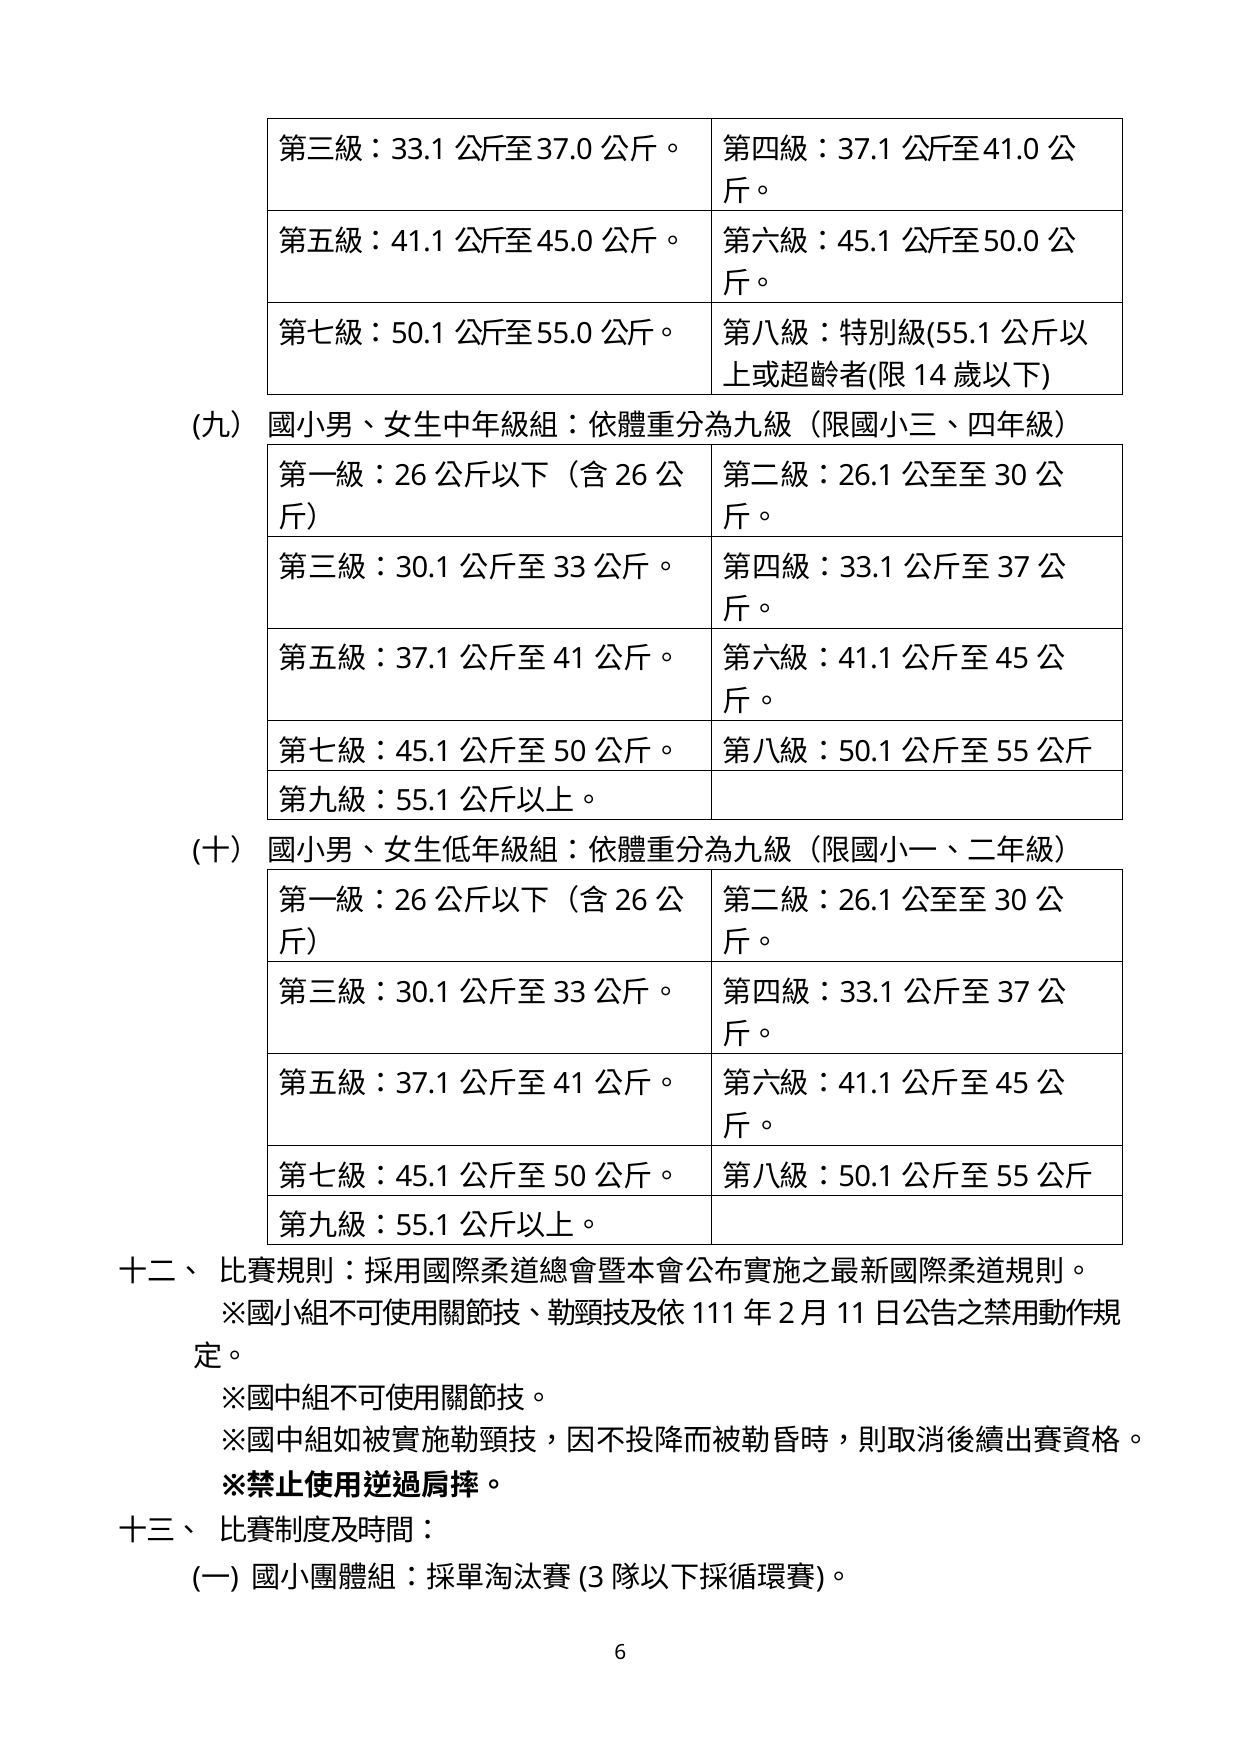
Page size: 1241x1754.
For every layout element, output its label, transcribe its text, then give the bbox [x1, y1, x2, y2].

list ※禁止使用逆過肩摔。 [193, 1462, 1128, 1504]
table_cell 第三級：30.1 公斤至 33 公斤。 [268, 537, 711, 628]
text ※國中組如被實施勒頸技，因不投降而被勒昏時，則取消後續出賽資格。 [193, 1417, 1166, 1459]
list 國小男、女生低年級組：依體重分為九級（限國小一、二年級） [192, 826, 1099, 869]
table_cell 第六級：45.1 公斤至 50.0 公斤。 [712, 211, 1122, 302]
table_cell [712, 771, 1122, 819]
table_cell 第八級：50.1 公斤至 55 公斤 [712, 1146, 1122, 1194]
table_cell 第五級：37.1 公斤至 41 公斤。 [268, 1054, 711, 1145]
table_cell 第五級：37.1 公斤至 41 公斤。 [268, 629, 711, 720]
table_cell 第八級：50.1 公斤至 55 公斤 [712, 721, 1122, 769]
table_cell 第四級：33.1 公斤至 37 公斤。 [712, 962, 1122, 1053]
table_header 第一級：26 公斤以下（含 26 公斤） [268, 870, 711, 961]
table_header 第二級：26.1 公至至 30 公斤。 [712, 870, 1122, 961]
table_cell 第四級：37.1 公斤至 41.0 公斤。 [712, 119, 1122, 210]
table_cell 第五級：41.1 公斤至 45.0 公斤。 [268, 211, 711, 302]
text ※國小組不可使用關節技、勒頸技及依 111年2月11日公告之禁用動作規定。 [193, 1290, 1122, 1374]
table_cell 第七級：45.1 公斤至 50 公斤。 [268, 721, 711, 769]
table_cell 第七級：50.1 公斤至 55.0 公斤。 [268, 303, 711, 394]
table_cell [712, 1196, 1122, 1244]
list 比賽制度及時間： [118, 1507, 1128, 1549]
list 國小團體組：採單淘汰賽 (3 隊以下採循環賽)。 [192, 1553, 1122, 1596]
list 國小男、女生中年級組：依體重分為九級（限國小三、四年級） [192, 401, 1099, 444]
table_cell 第八級：特別級(55.1 公斤以上或超齡者(限 14 歲以下) [712, 303, 1122, 394]
table_header 第一級：26 公斤以下（含 26 公斤） [268, 445, 711, 536]
table_cell 第九級：55.1 公斤以上。 [268, 771, 711, 819]
text ※國中組不可使用關節技。 [193, 1374, 1023, 1417]
table_header 第二級：26.1 公至至 30 公斤。 [712, 445, 1122, 536]
table_cell 第六級：41.1 公斤至 45 公斤。 [712, 1054, 1122, 1145]
table_cell 第三級：30.1 公斤至 33 公斤。 [268, 962, 711, 1053]
table_cell 第四級：33.1 公斤至 37 公斤。 [712, 537, 1122, 628]
list 比賽規則：採用國際柔道總會暨本會公布實施之最新國際柔道規則。 [118, 1248, 1128, 1290]
table_cell 第九級：55.1 公斤以上。 [268, 1196, 711, 1244]
table_cell 第六級：41.1 公斤至 45 公斤。 [712, 629, 1122, 720]
table_cell 第三級：33.1 公斤至 37.0 公斤。 [268, 119, 711, 210]
table_cell 第七級：45.1 公斤至 50 公斤。 [268, 1146, 711, 1194]
